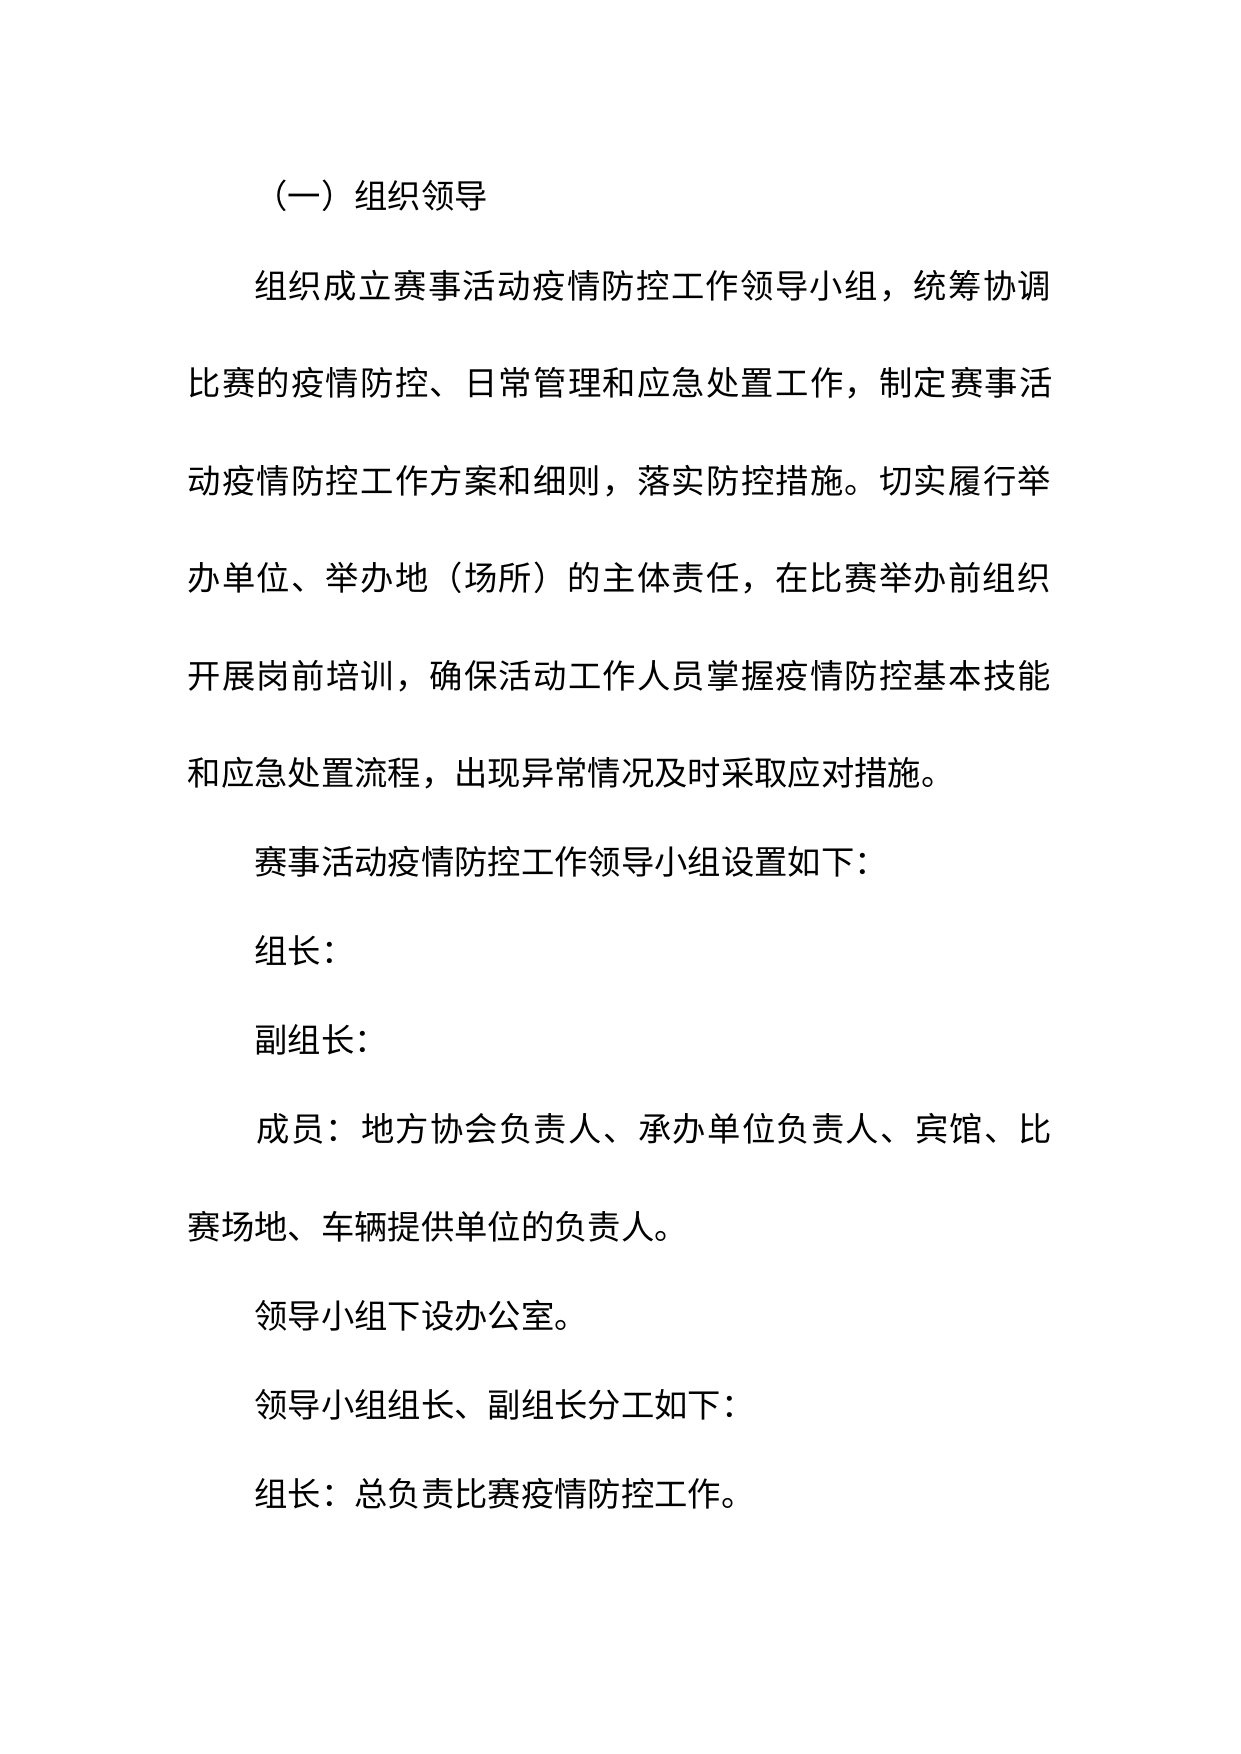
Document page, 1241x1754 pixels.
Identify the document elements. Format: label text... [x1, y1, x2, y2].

text 领导小组组长、副组长分工如下： [187, 1370, 1053, 1435]
text 领导小组下设办公室。 [187, 1281, 1053, 1346]
text （一）组织领导 [187, 162, 1053, 227]
text 成员：地方协会负责人、承办单位负责人、宾馆、比赛场地、车辆提供单位的负责人。 [187, 1095, 1053, 1257]
text 副组长： [187, 1006, 1053, 1071]
text 组织成立赛事活动疫情防控工作领导小组，统筹协调比赛的疫情防控、日常管理和应急处置工作，制定赛事活动疫情防控工作方案和细则，落实防控措施。切实履行举办单位、举办地（场所）的主体责任，在比赛举办前组织开展岗前培训，确保活动工作人员掌握疫情防控基本技能和应急处置流程，出现异常情况及时采取应对措施。 [187, 251, 1053, 803]
text 组长：总负责比赛疫情防控工作。 [187, 1459, 1053, 1524]
text 组长： [187, 917, 1053, 982]
text 赛事活动疫情防控工作领导小组设置如下： [187, 828, 1053, 893]
